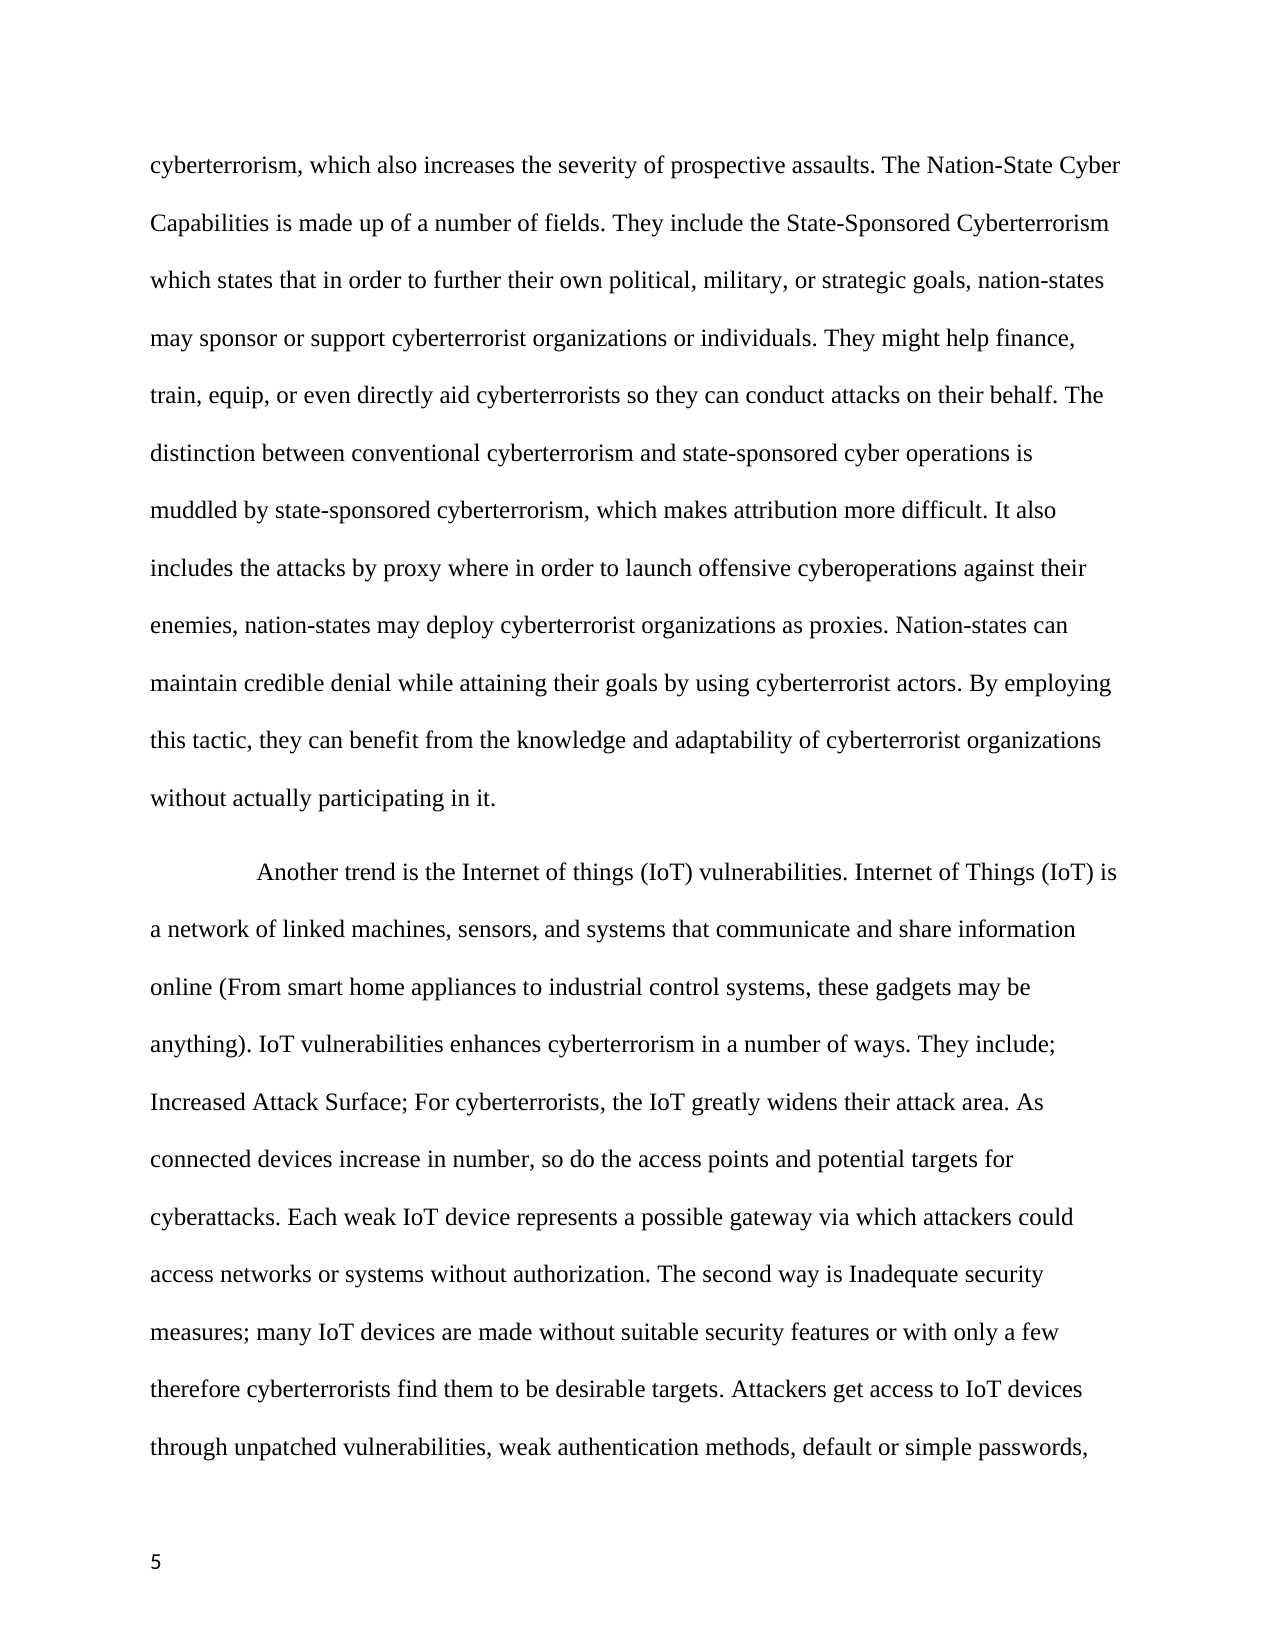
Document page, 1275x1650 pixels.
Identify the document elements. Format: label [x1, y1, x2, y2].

text [150, 857, 1125, 1461]
text [150, 150, 1125, 812]
